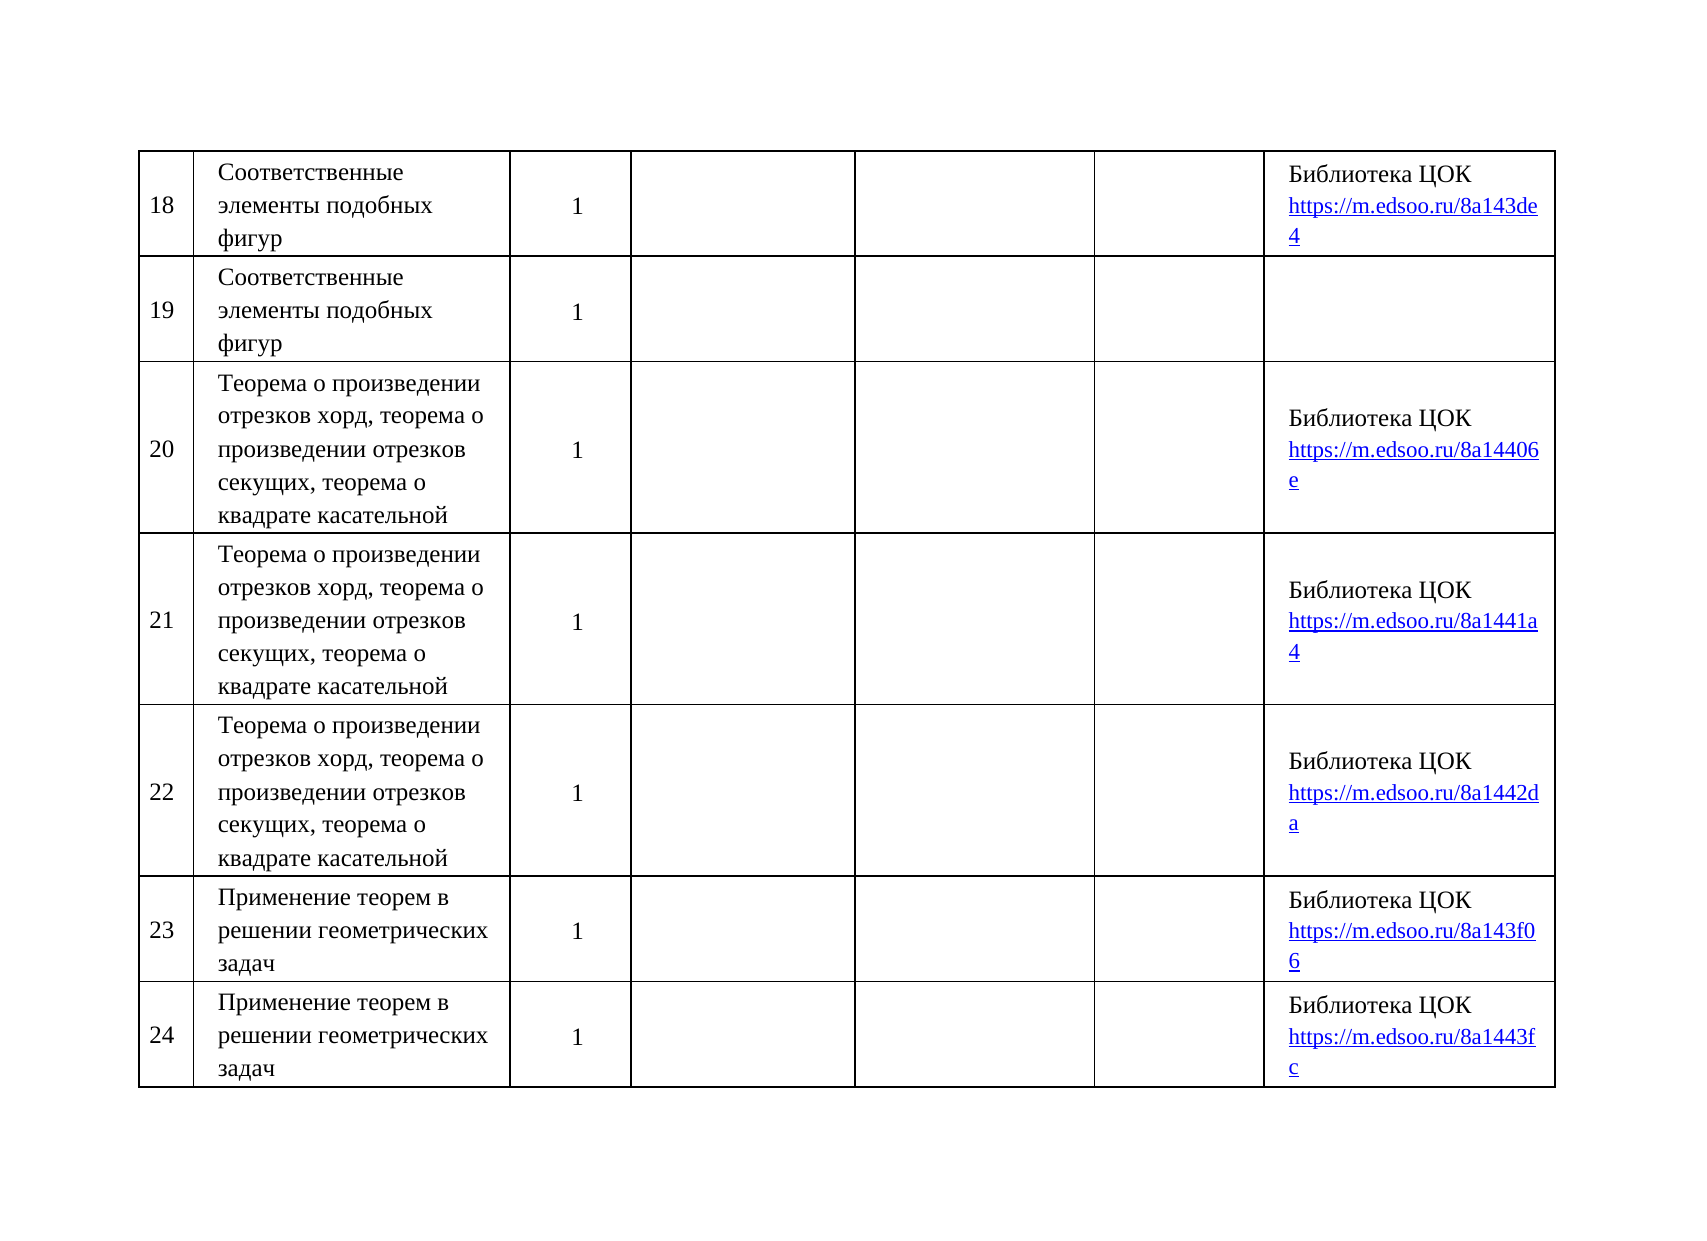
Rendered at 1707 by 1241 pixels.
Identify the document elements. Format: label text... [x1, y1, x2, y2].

table_cell Соответственные элементы подобных фигур [194, 257, 509, 361]
table_cell Библиотека ЦОК https://m.edsoo.ru/8a1443fc [1265, 982, 1554, 1086]
table_cell Библиотека ЦОК https://m.edsoo.ru/8a14406e [1265, 362, 1554, 532]
table_cell [1095, 534, 1263, 704]
table_cell [1265, 257, 1554, 361]
table_cell Библиотека ЦОК https://m.edsoo.ru/8a143de4 [1265, 152, 1554, 255]
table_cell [194, 877, 509, 981]
table_cell 19 [140, 257, 193, 361]
table_cell [632, 257, 854, 361]
table_cell [632, 362, 854, 532]
table_cell [1095, 152, 1263, 255]
table_cell Теорема о произведении отрезков хорд, теорема о произведении отрезков секущих, теорема о квадрате касательной [194, 534, 509, 704]
table_cell 23 [140, 877, 193, 981]
table_cell Библиотека ЦОК https://m.edsoo.ru/8a143f06 [1265, 877, 1554, 981]
table_cell 1 [511, 257, 630, 361]
table_cell [1095, 982, 1263, 1086]
table_cell 1 [511, 705, 630, 875]
table_cell [856, 152, 1094, 255]
table_cell [856, 705, 1094, 875]
table_cell [856, 877, 1094, 981]
table_cell Библиотека ЦОК https://m.edsoo.ru/8a1441a4 [1265, 534, 1554, 704]
table_cell 21 [140, 534, 193, 704]
table_cell 1 [511, 982, 630, 1086]
table_cell [1095, 257, 1263, 361]
table_cell 1 [511, 534, 630, 704]
table_cell 1 [511, 152, 630, 255]
table_cell 1 [511, 877, 630, 981]
table_cell [632, 982, 854, 1086]
table_cell 24 [140, 982, 193, 1086]
table_cell 22 [140, 705, 193, 875]
table_cell [1095, 362, 1263, 532]
table_cell [1095, 877, 1263, 981]
table_cell [856, 257, 1094, 361]
table_cell [856, 982, 1094, 1086]
table_cell Библиотека ЦОК https://m.edsoo.ru/8a1442da [1265, 705, 1554, 875]
table_cell [856, 362, 1094, 532]
table_cell Соответственные элементы подобных фигур [194, 152, 509, 255]
table_cell [632, 877, 854, 981]
table_cell 20 [140, 362, 193, 532]
table_cell Теорема о произведении отрезков хорд, теорема о произведении отрезков секущих, теорема о квадрате касательной [194, 362, 509, 532]
table_cell Теорема о произведении отрезков хорд, теорема о произведении отрезков секущих, теорема о квадрате касательной [194, 705, 509, 875]
table_cell [632, 705, 854, 875]
table_cell 18 [140, 152, 193, 255]
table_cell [194, 982, 509, 1086]
table_cell [632, 534, 854, 704]
table_cell 1 [511, 362, 630, 532]
table_cell [1095, 705, 1263, 875]
table_cell [632, 152, 854, 255]
table_cell [856, 534, 1094, 704]
